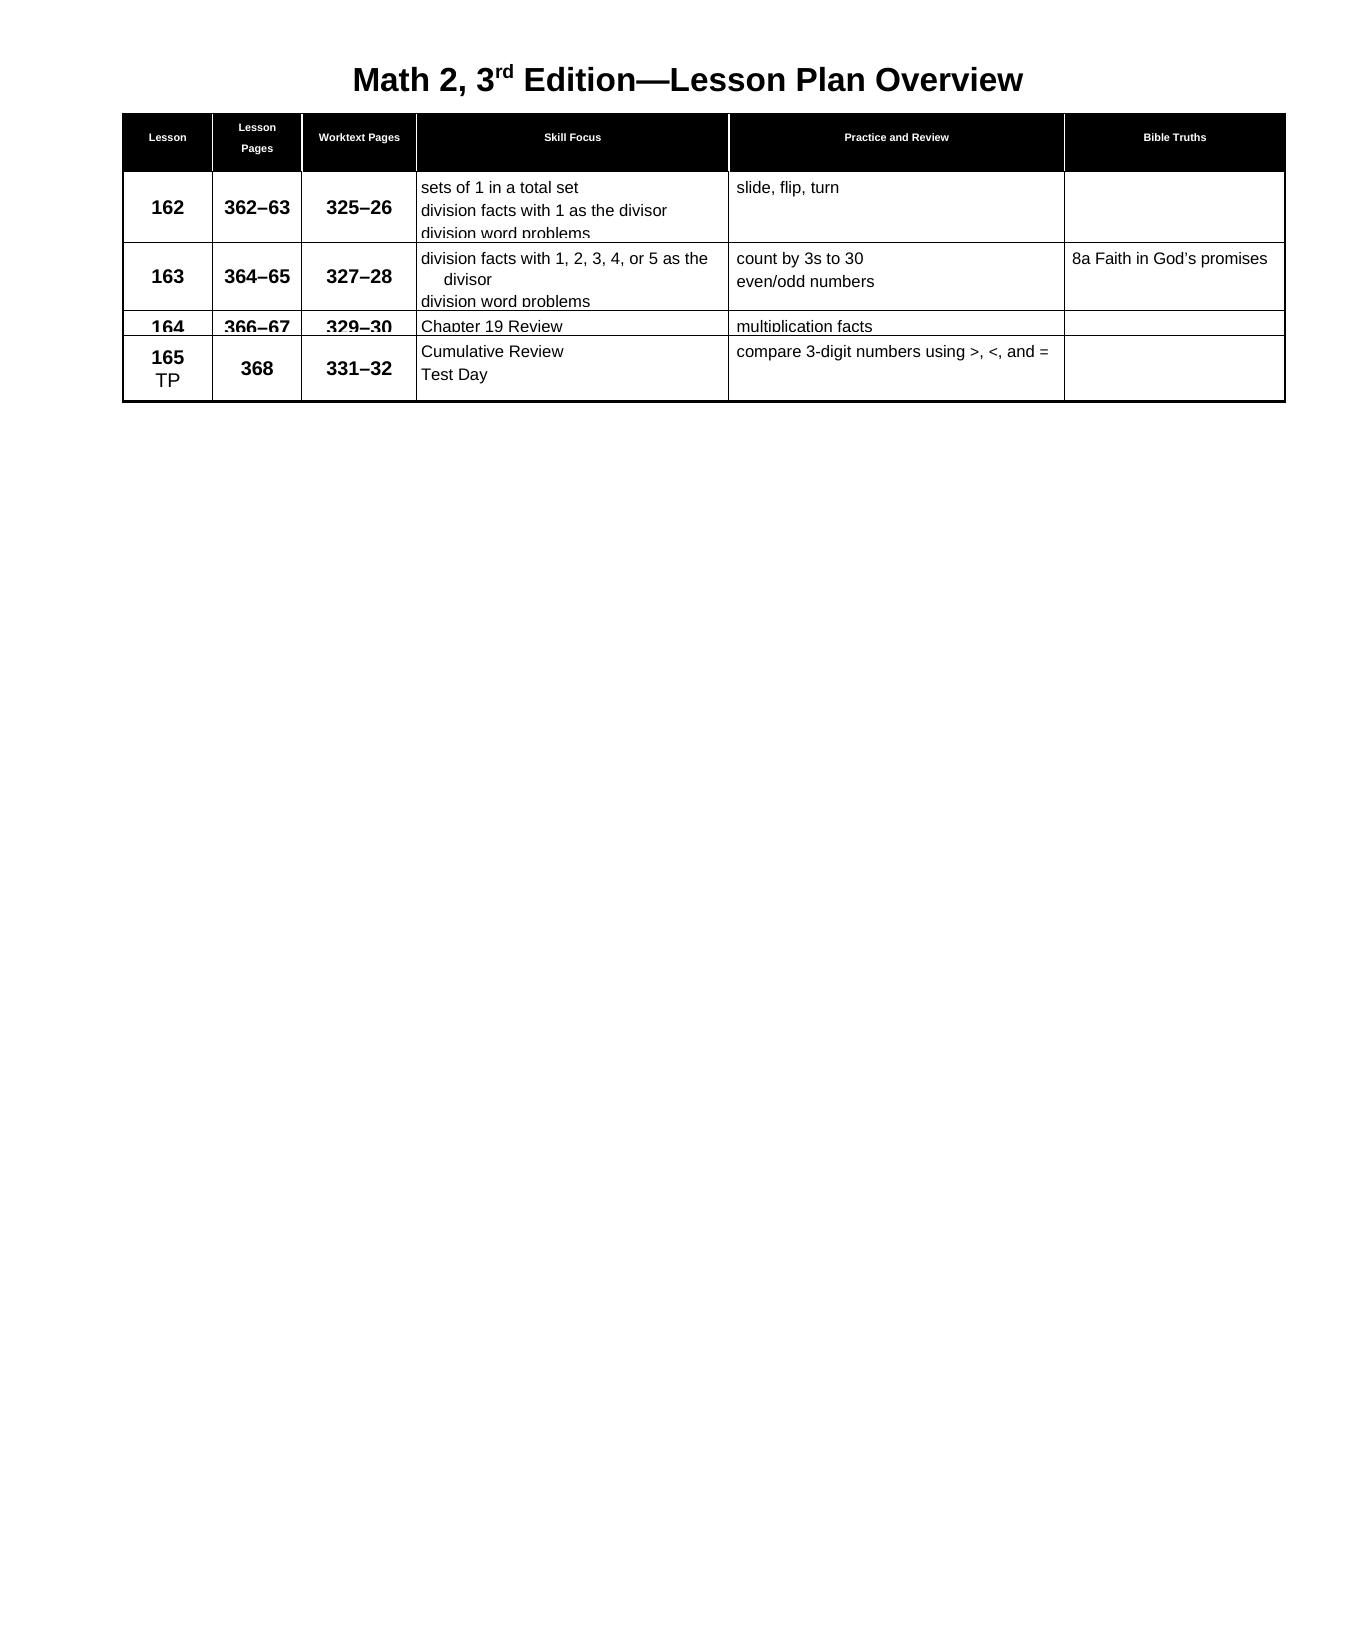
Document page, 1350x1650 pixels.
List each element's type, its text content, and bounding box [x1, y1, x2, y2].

table_header Lesson Pages [213, 114, 301, 171]
table_cell 364–65 [213, 243, 301, 310]
table_header Lesson [124, 114, 212, 171]
table_cell division facts with 1, 2, 3, 4, or 5 as the divisor division word problems [417, 243, 728, 310]
table_cell sets of a total set division facts with 1 as the divisor division word problems [417, 172, 728, 242]
table_cell 331–32 [302, 336, 416, 400]
table_header Worktext Pages [303, 114, 416, 171]
table_cell 8a Faith in God’s promises [1065, 243, 1284, 310]
table_header Skill Focus [417, 114, 728, 171]
table_cell 165 TP [124, 336, 212, 400]
table_cell 163 [124, 243, 212, 310]
table_cell 368 [213, 336, 301, 400]
table_cell 329–30 [302, 311, 416, 335]
table_cell 164 [124, 311, 212, 335]
table_cell [1065, 172, 1284, 242]
table_cell [1065, 336, 1284, 400]
table_cell Chapter 19 Review [417, 311, 728, 335]
table_header Bible Truths [1065, 114, 1284, 171]
table_cell [1065, 311, 1284, 335]
table_cell multiplication facts [729, 311, 1064, 335]
table_cell Cumulative Review Test Day [417, 336, 728, 400]
table_cell 366–67 [213, 311, 301, 335]
table_cell 162 [124, 172, 212, 242]
table_cell count by 3s to 30 even/odd numbers [729, 243, 1064, 310]
table_header Practice and Review [730, 114, 1064, 171]
table_cell compare 3-digit numbers using >, <, and = [729, 336, 1064, 400]
table_cell 327–28 [302, 243, 416, 310]
table_cell 362–63 [213, 172, 301, 242]
table_cell 325–26 [302, 172, 416, 242]
table_cell slide, flip, turn [729, 172, 1064, 242]
